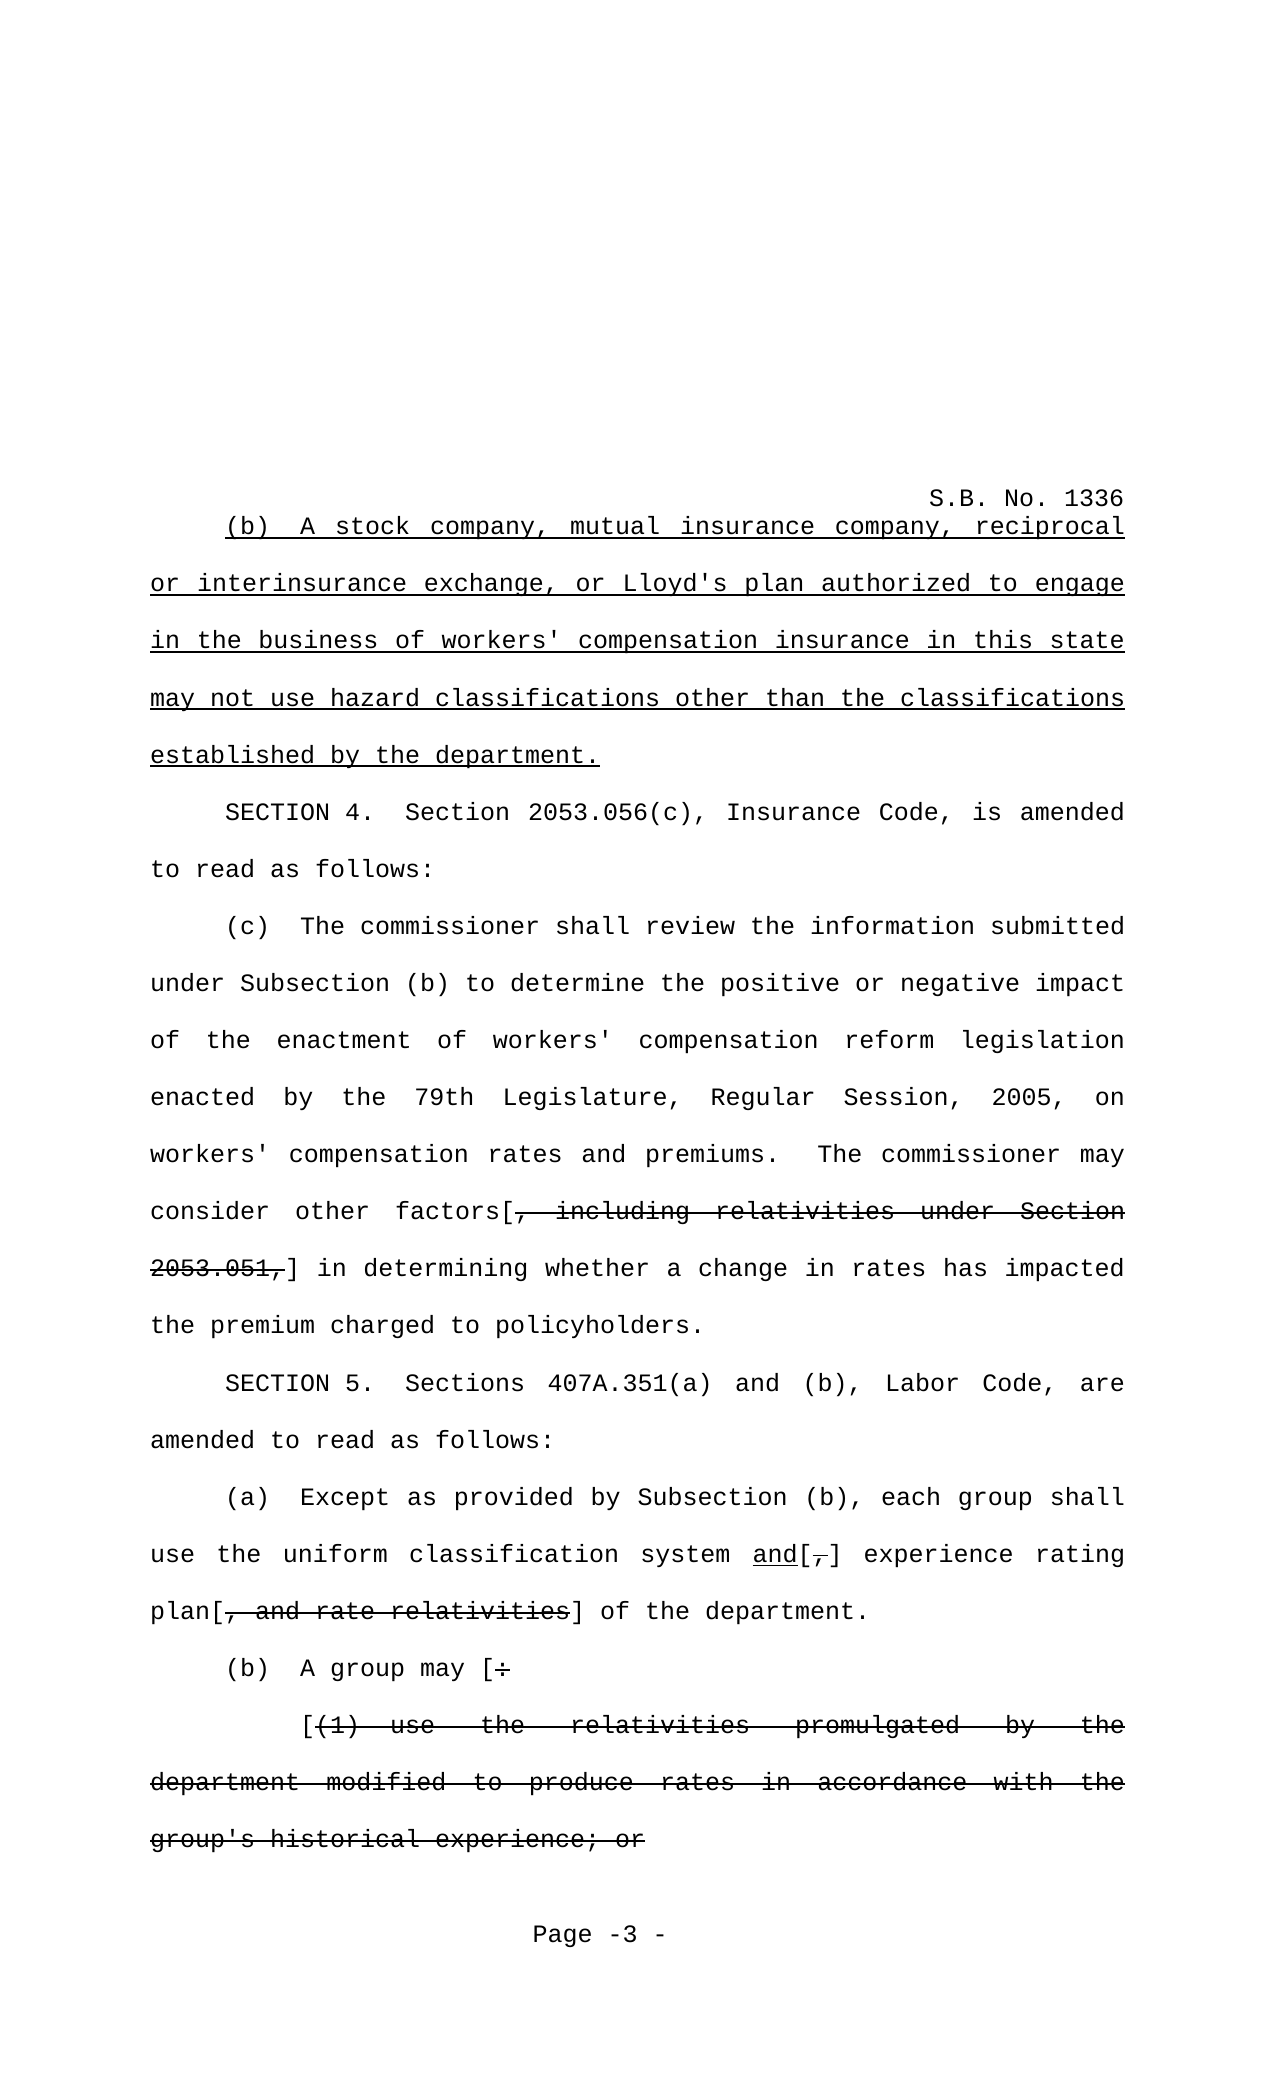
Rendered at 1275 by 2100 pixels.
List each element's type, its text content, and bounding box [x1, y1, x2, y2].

text (b) A group may [: [150, 1655, 1125, 1684]
text SECTION 4. Section 2053.056(c), Insurance Code, is amended to read as follows: [150, 799, 1125, 885]
text (c) The commissioner shall review the information submitted under Subsection (b) to determine the positive or negative impact of the enactment of workers' compensation reform legislation enacted by the 79th Legislature, Regular Session, 2005, on workers' compensation rates and premiums. The commissioner may consider other factors[, including relativities under Section 2053.051,] in determining whether a change in rates has impacted the premium charged to policyholders. [150, 913, 1125, 1341]
text (b) A stock company, mutual insurance company, reciprocal or interinsurance exchange, or Lloyd's plan authorized to engage in the business of workers' compensation insurance in this state may not use hazard classifications other than the classifications established by the department. [150, 596, 1125, 651]
text (b) A stock company, mutual insurance company, reciprocal or interinsurance exchange, or Lloyd's plan authorized to engage in the business of workers' compensation insurance in this state may not use hazard classifications other than the classifications established by the department. [150, 653, 1125, 708]
text [(1) use the relativities promulgated by the department modified to produce rates in accordance with the group's historical experience; or [150, 1785, 1125, 1855]
text (b) A stock company, mutual insurance company, reciprocal or interinsurance exchange, or Lloyd's plan authorized to engage in the business of workers' compensation insurance in this state may not use hazard classifications other than the classifications established by the department. [150, 710, 1125, 771]
text [(1) use the relativities promulgated by the department modified to produce rates in accordance with the group's historical experience; or [150, 1712, 1125, 1783]
text (b) A stock company, mutual insurance company, reciprocal or interinsurance exchange, or Lloyd's plan authorized to engage in the business of workers' compensation insurance in this state may not use hazard classifications other than the classifications established by the department. [150, 514, 1125, 594]
text (a) Except as provided by Subsection (b), each group shall use the uniform classification system and[,] experience rating plan[, and rate relativities] of the department. [150, 1484, 1125, 1627]
text SECTION 5. Sections 407A.351(a) and (b), Labor Code, are amended to read as follows: [150, 1370, 1125, 1456]
